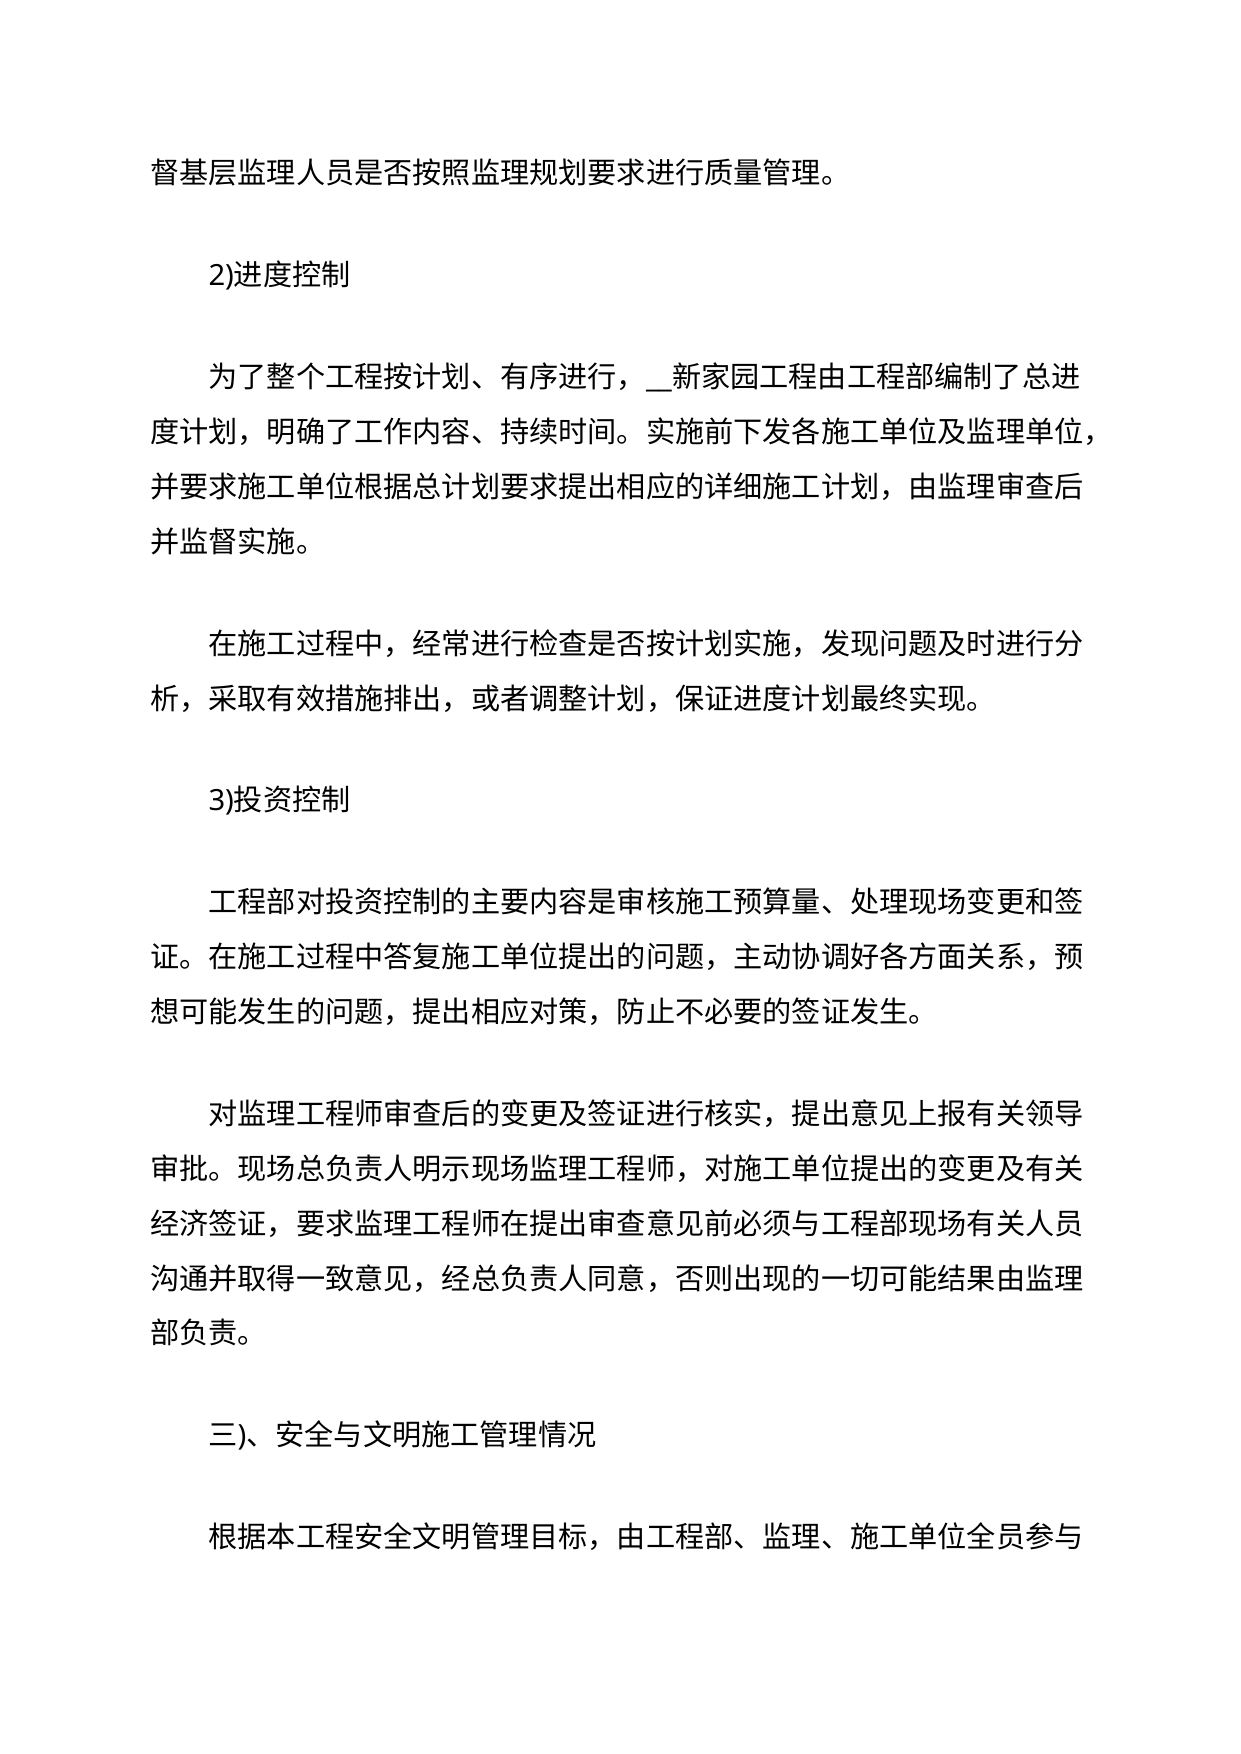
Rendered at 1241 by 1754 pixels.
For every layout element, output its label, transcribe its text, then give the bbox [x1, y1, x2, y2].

text 在施工过程中，经常进行检查是否按计划实施，发现问题及时进行分析，采取有效措施排出，或者调整计划，保证进度计划最终实现。 [150, 620, 1090, 717]
text 对监理工程师审查后的变更及签证进行核实，提出意见上报有关领导审批。现场总负责人明示现场监理工程师，对施工单位提出的变更及有关经济签证，要求监理工程师在提出审查意见前必须与工程部现场有关人员沟通并取得一致意见，经总负责人同意，否则出现的一切可能结果由监理部负责。 [150, 1091, 1090, 1352]
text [150, 150, 1090, 192]
text 工程部对投资控制的主要内容是审核施工预算量、处理现场变更和签证。在施工过程中答复施工单位提出的问题，主动协调好各方面关系，预想可能发生的问题，提出相应对策，防止不必要的签证发生。 [150, 879, 1090, 1031]
text 2)进度控制 [150, 252, 1090, 294]
text 三)、安全与文明施工管理情况 [150, 1412, 1090, 1454]
text 3)投资控制 [150, 777, 1090, 819]
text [150, 1514, 1090, 1556]
text 为了整个工程按计划、有序进行，__新家园工程由工程部编制了总进度计划，明确了工作内容、持续时间。实施前下发各施工单位及监理单位，并要求施工单位根据总计划要求提出相应的详细施工计划，由监理审查后并监督实施。 [150, 354, 1090, 561]
